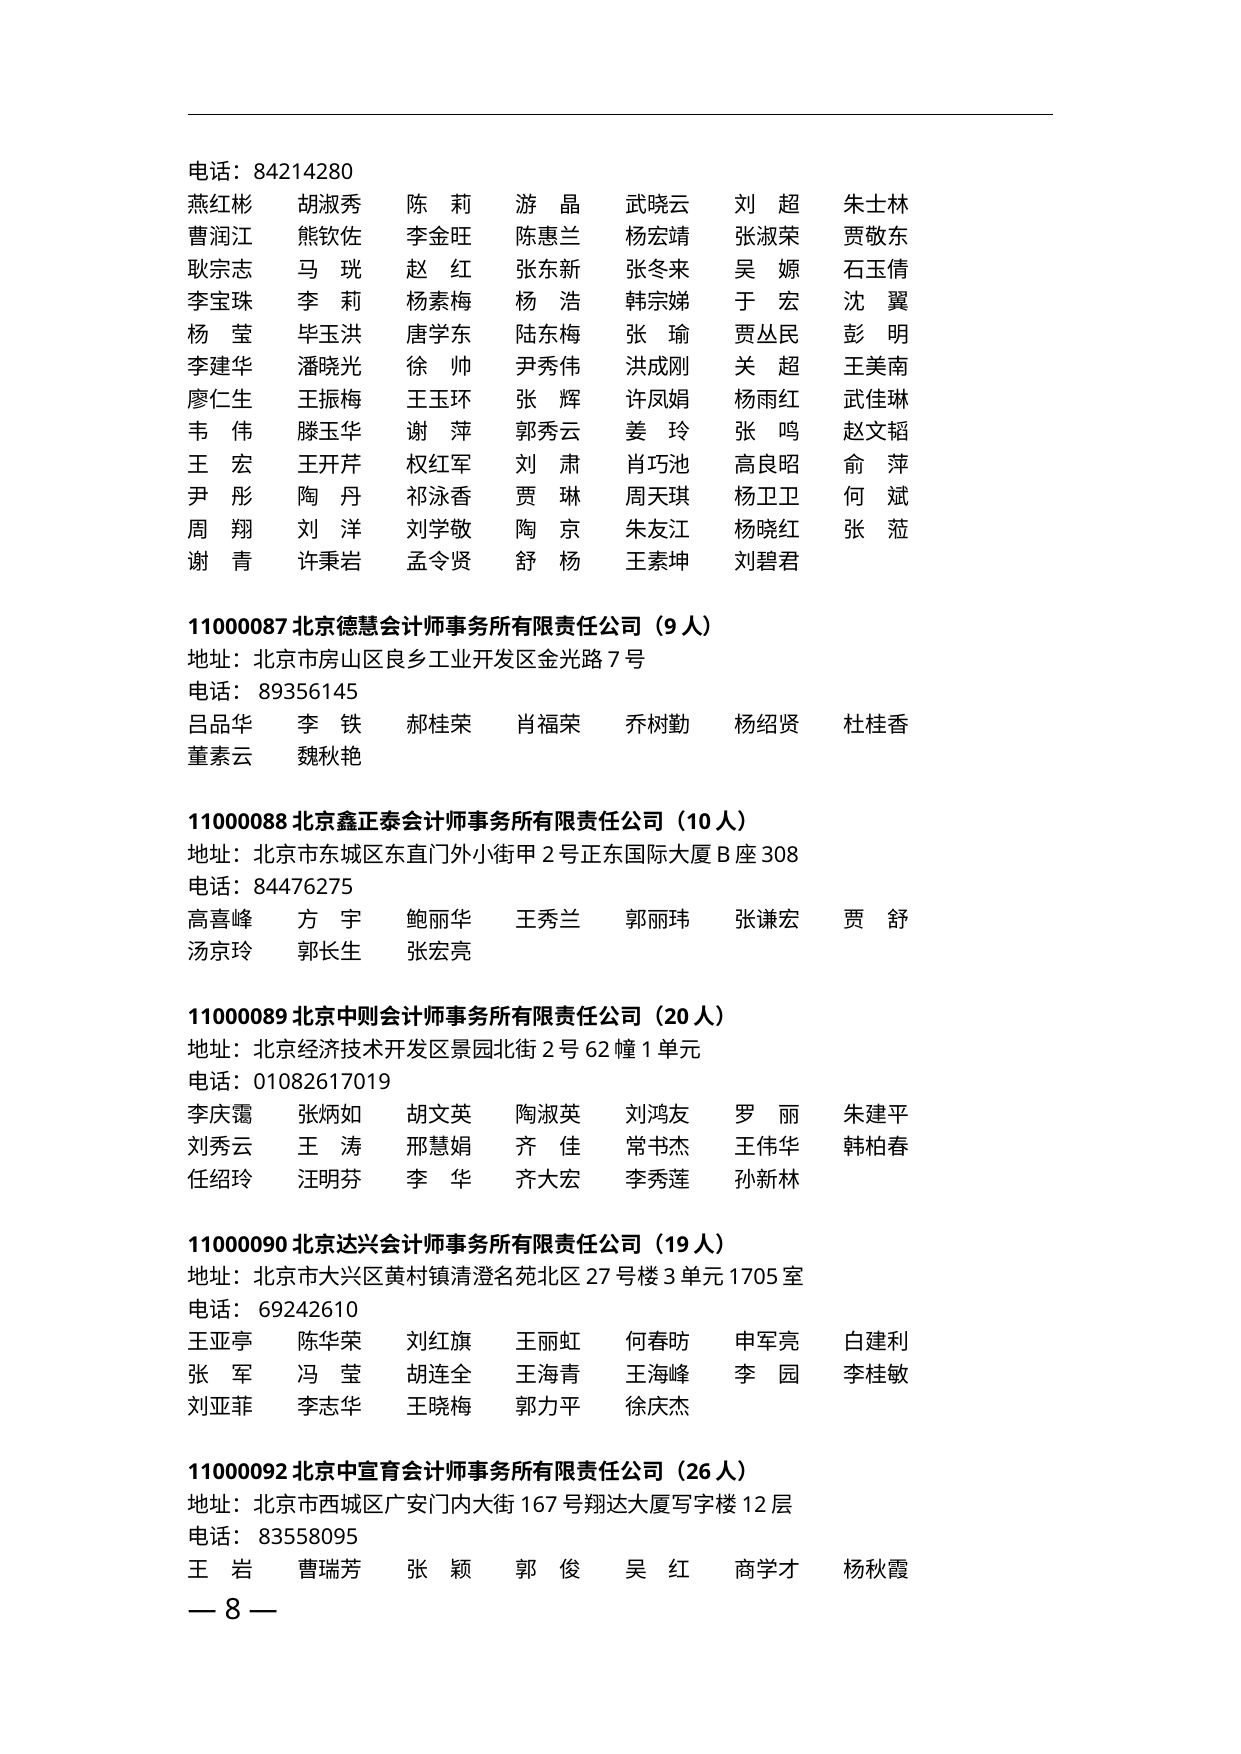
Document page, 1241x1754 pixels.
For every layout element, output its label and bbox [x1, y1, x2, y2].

text [187, 154, 1053, 1584]
